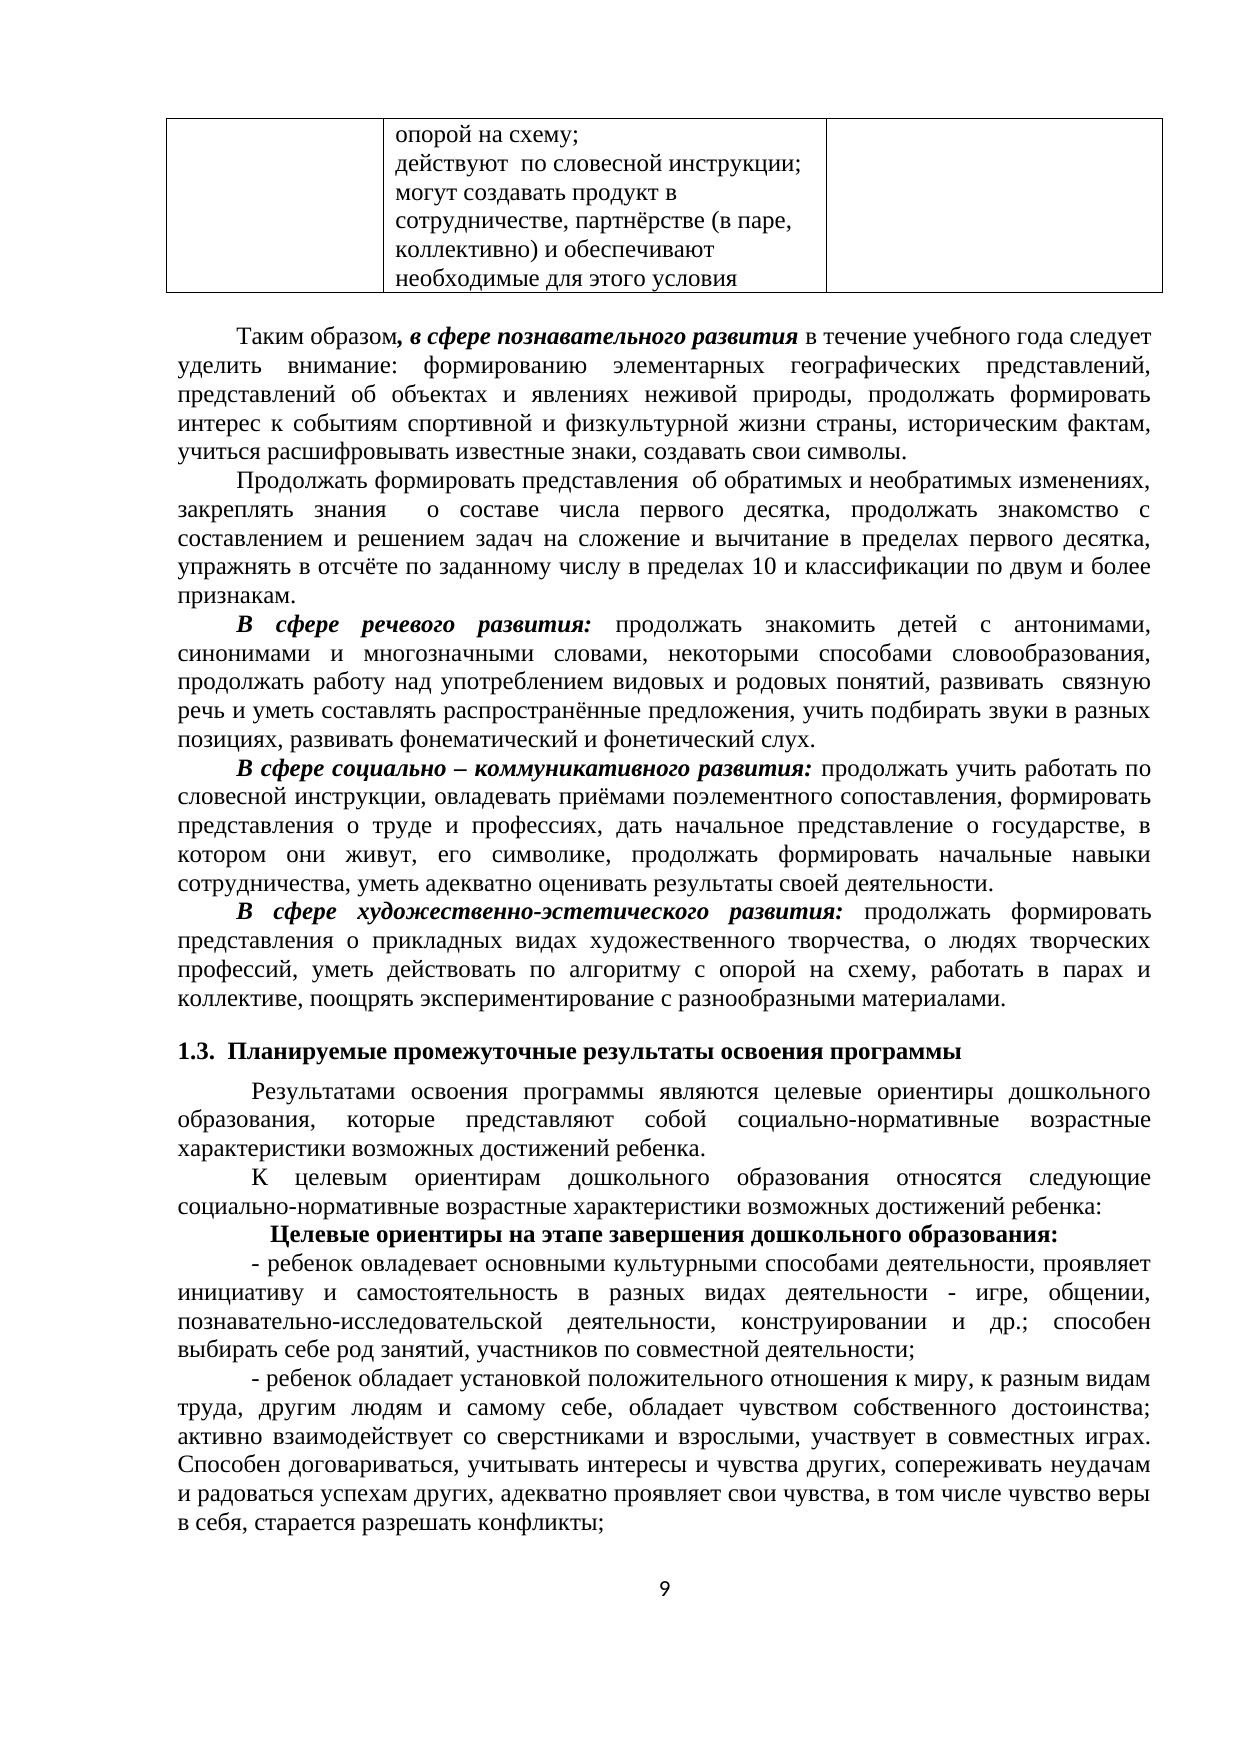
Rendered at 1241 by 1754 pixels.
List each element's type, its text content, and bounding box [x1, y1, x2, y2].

text В сфере художественно-эстетического развития: продолжать формировать представления о прикладных видах художественного творчества, о людях творческих профессий, уметь действовать по алгоритму с опорой на схему, работать в парах и коллективе, поощрять экспериментирование с разнообразными материалами. [177, 896, 1152, 1011]
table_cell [384, 119, 826, 292]
text - ребенок обладает установкой положительного отношения к миру, к разным видам труда, другим людям и самому себе, обладает чувством собственного достоинства; активно взаимодействует со сверстниками и взрослыми, участвует в совместных играх. Способен договариваться, учитывать интересы и чувства других, сопереживать неудачам и радоваться успехам других, адекватно проявляет свои чувства, в том числе чувство веры в себя, старается разрешать конфликты; [177, 1363, 1152, 1536]
text Продолжать формировать представления об обратимых и необратимых изменениях, закреплять знания о составе числа первого десятка, продолжать знакомство с составлением и решением задач на сложение и вычитание в пределах первого десятка, упражнять в отсчёте по заданному числу в пределах 10 и классификации по двум и более признакам. [177, 465, 1152, 609]
text К целевым ориентирам дошкольного образования относятся следующие социально-нормативные возрастные характеристики возможных достижений ребенка: [177, 1162, 1152, 1219]
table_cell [167, 119, 383, 292]
subtitle 1.3. Планируемые промежуточные результаты освоения программы [177, 1036, 1152, 1065]
text Результатами освоения программы являются целевые ориентиры дошкольного образования, которые представляют собой социально-нормативные возрастные характеристики возможных достижений ребенка. [177, 1076, 1152, 1162]
text В сфере речевого развития: продолжать знакомить детей с антонимами, синонимами и многозначными словами, некоторыми способами словообразования, продолжать работу над употреблением видовых и родовых понятий, развивать связную речь и уметь составлять распространённые предложения, учить подбирать звуки в разных позициях, развивать фонематический и фонетический слух. [177, 609, 1152, 753]
text - ребенок овладевает основными культурными способами деятельности, проявляет инициативу и самостоятельность в разных видах деятельности - игре, общении, познавательно-исследовательской деятельности, конструировании и др.; способен выбирать себе род занятий, участников по совместной деятельности; [177, 1248, 1152, 1363]
text Таким образом, в сфере познавательного развития в течение учебного года следует уделить внимание: формированию элементарных географических представлений, представлений об объектах и явлениях неживой природы, продолжать формировать интерес к событиям спортивной и физкультурной жизни страны, историческим фактам, учиться расшифровывать известные знаки, создавать свои символы. [177, 321, 1152, 465]
text Целевые ориентиры на этапе завершения дошкольного образования: [177, 1219, 1152, 1248]
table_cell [827, 119, 1162, 292]
text В сфере социально – коммуникативного развития: продолжать учить работать по словесной инструкции, овладевать приёмами поэлементного сопоставления, формировать представления о труде и профессиях, дать начальное представление о государстве, в котором они живут, его символике, продолжать формировать начальные навыки сотрудничества, уметь адекватно оценивать результаты своей деятельности. [177, 753, 1152, 896]
